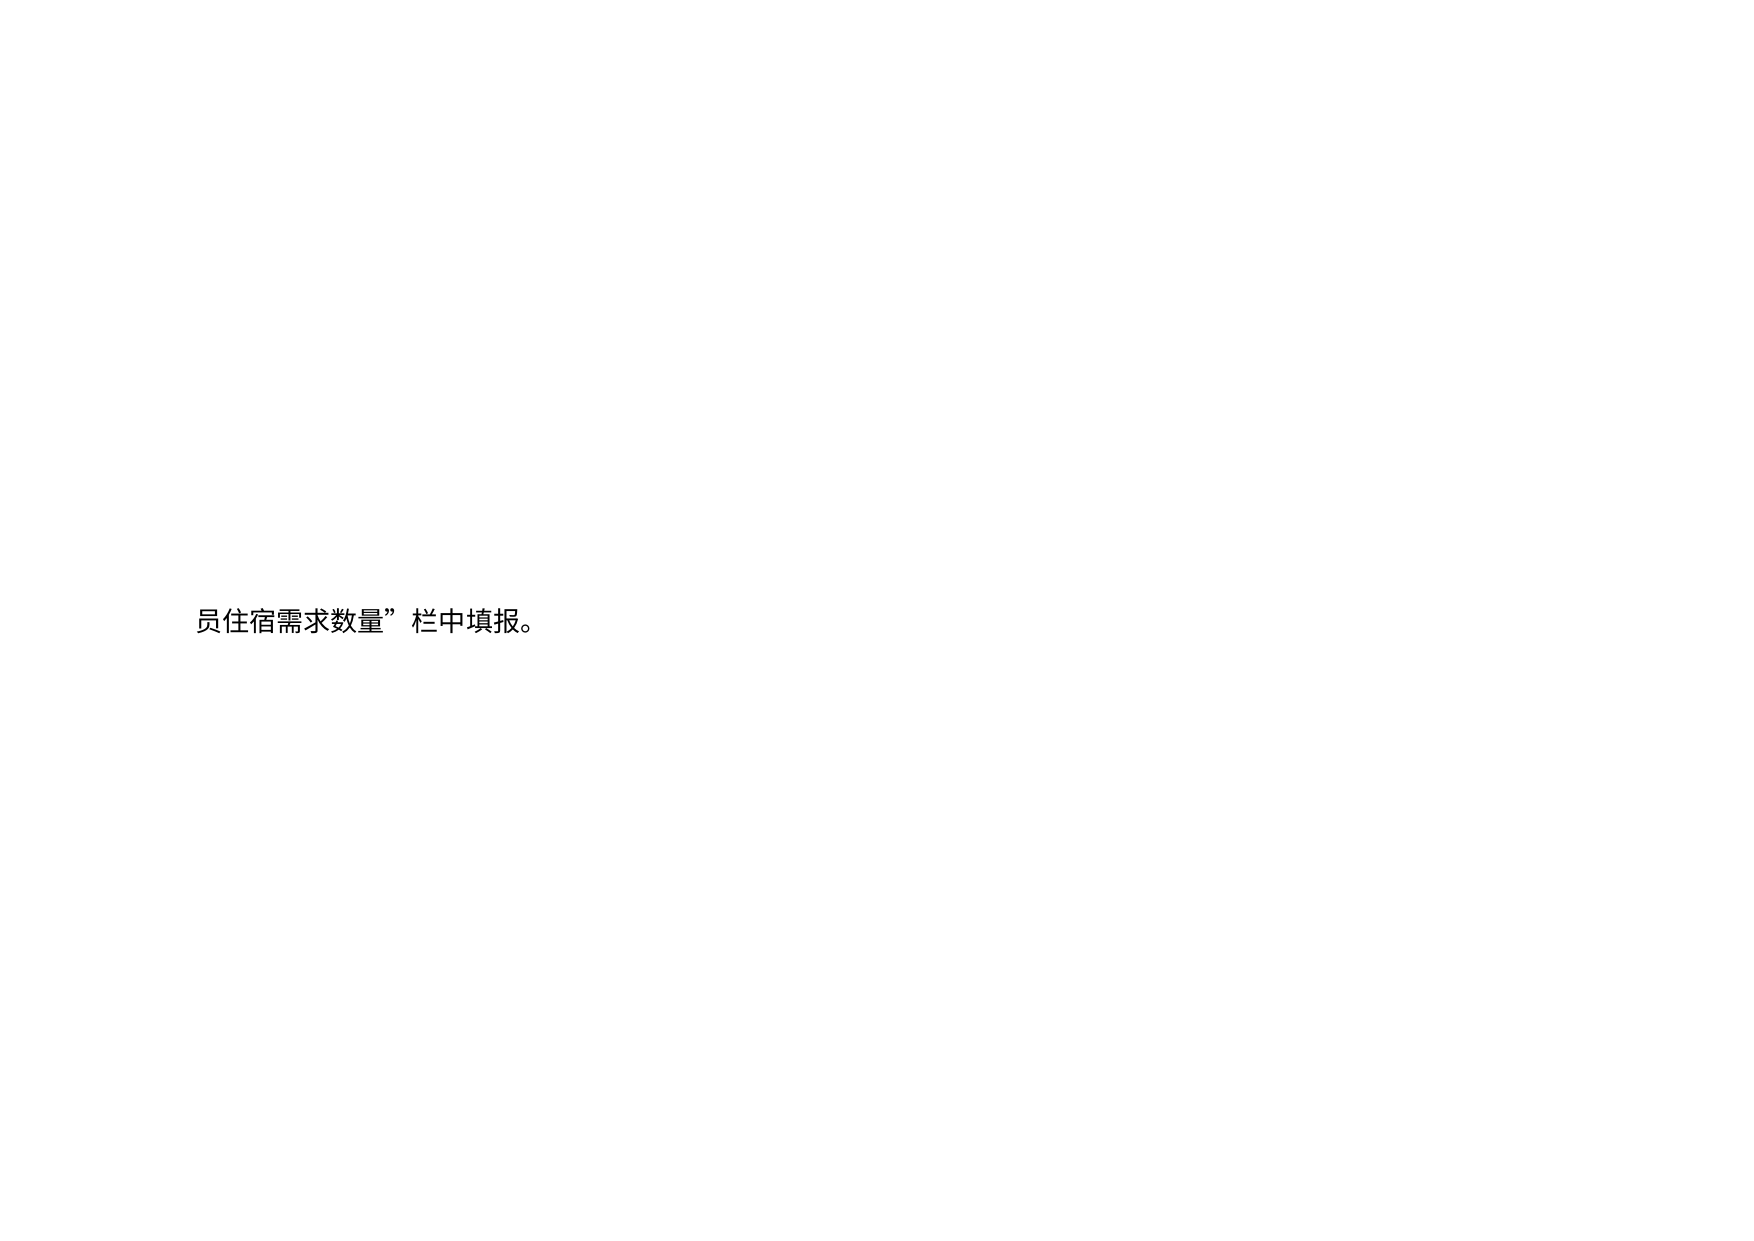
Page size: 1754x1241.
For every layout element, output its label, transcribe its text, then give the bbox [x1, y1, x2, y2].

list 备注：组委会免费为每家参展企业领队安排1个标间。同行队员食宿需自理，如需组委会协助预订酒店，请在“队员住宿需求数量”栏中填报。 [195, 390, 1559, 850]
